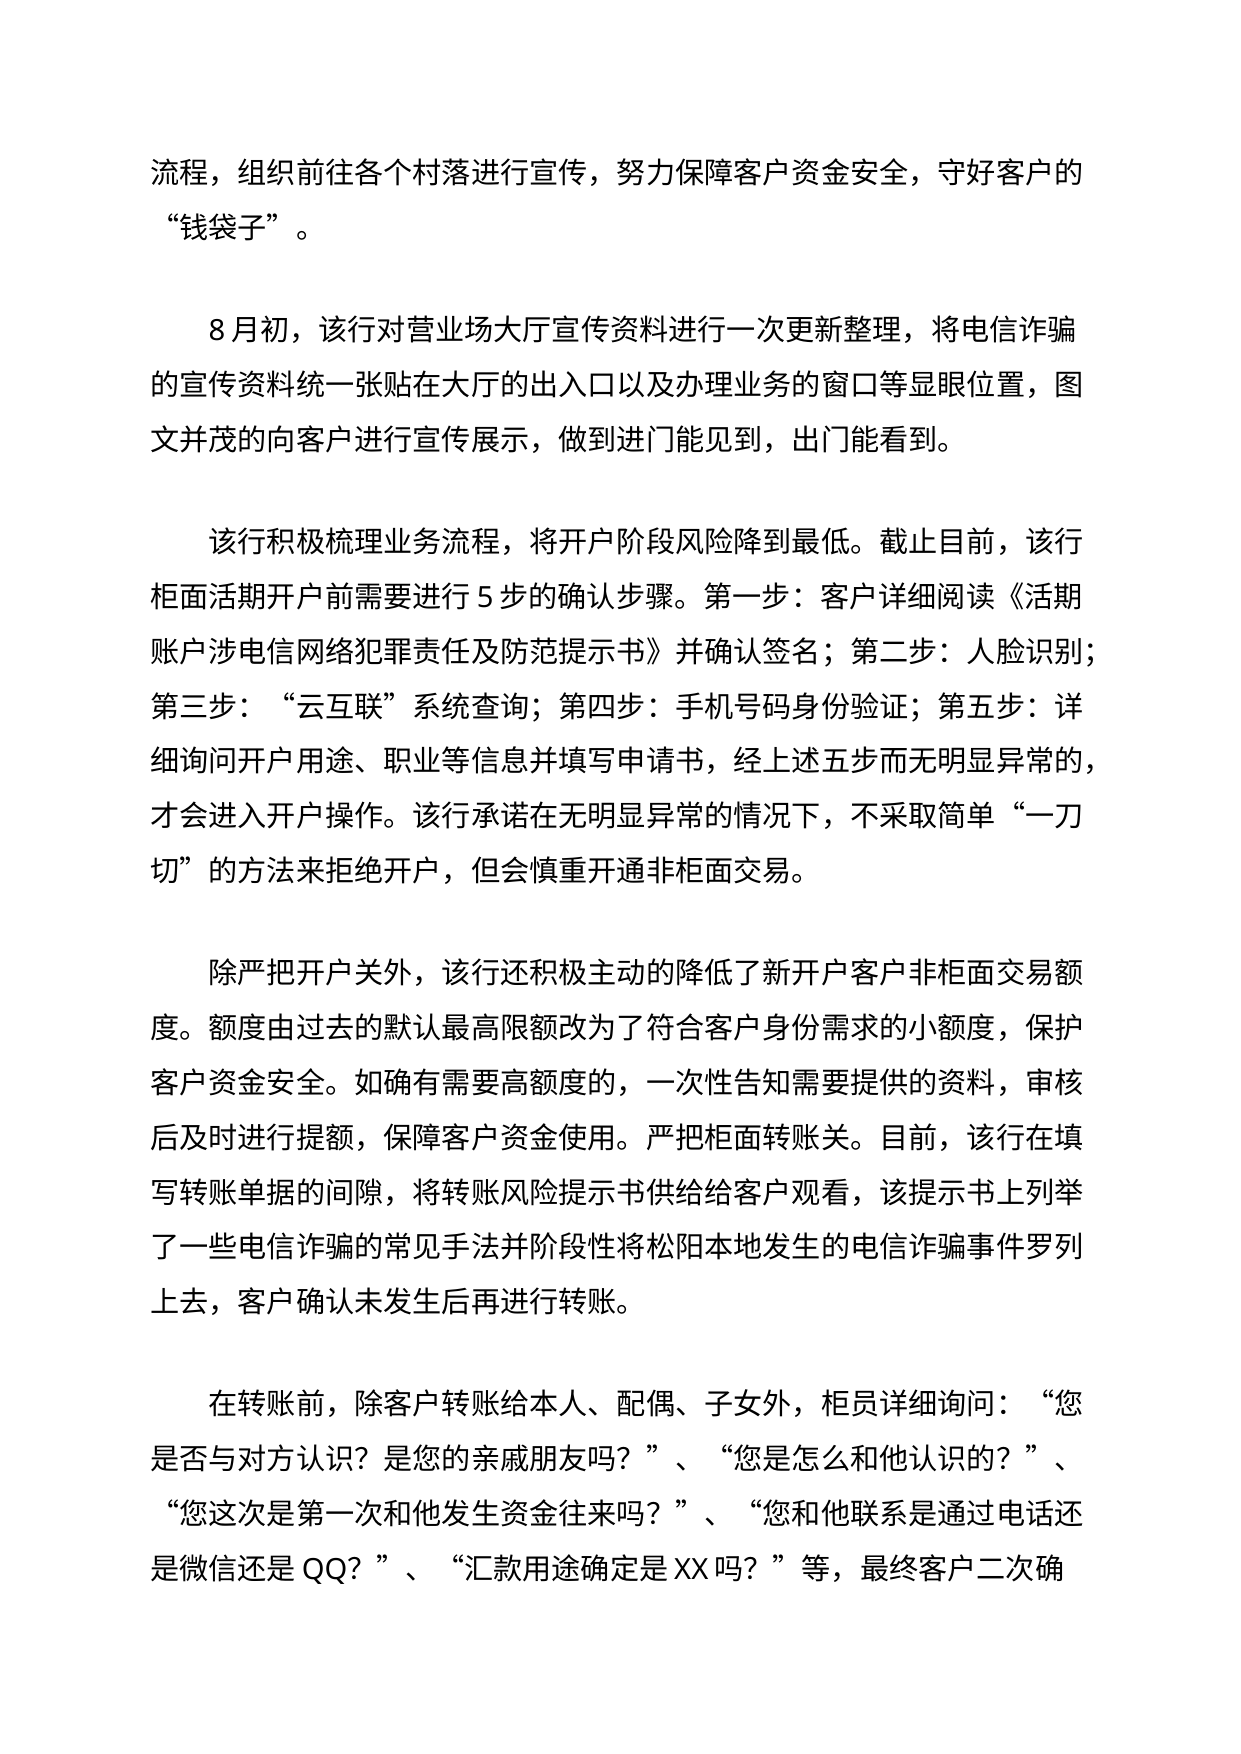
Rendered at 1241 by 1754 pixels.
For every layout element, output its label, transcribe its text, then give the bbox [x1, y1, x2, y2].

text 8月初，该行对营业场大厅宣传资料进行一次更新整理，将电信诈骗的宣传资料统一张贴在大厅的出入口以及办理业务的窗口等显眼位置，图文并茂的向客户进行宣传展示，做到进门能见到，出门能看到。 [150, 307, 1090, 459]
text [150, 150, 1090, 247]
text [150, 1381, 1090, 1588]
text 该行积极梳理业务流程，将开户阶段风险降到最低。截止目前，该行柜面活期开户前需要进行5步的确认步骤。第一步：客户详细阅读《活期账户涉电信网络犯罪责任及防范提示书》并确认签名；第二步：人脸识别；第三步：“云互联”系统查询；第四步：手机号码身份验证；第五步：详细询问开户用途、职业等信息并填写申请书，经上述五步而无明显异常的，才会进入开户操作。该行承诺在无明显异常的情况下，不采取简单“一刀切”的方法来拒绝开户，但会慎重开通非柜面交易。 [150, 518, 1090, 890]
text 除严把开户关外，该行还积极主动的降低了新开户客户非柜面交易额度。额度由过去的默认最高限额改为了符合客户身份需求的小额度，保护客户资金安全。如确有需要高额度的，一次性告知需要提供的资料，审核后及时进行提额，保障客户资金使用。严把柜面转账关。目前，该行在填写转账单据的间隙，将转账风险提示书供给给客户观看，该提示书上列举了一些电信诈骗的常见手法并阶段性将松阳本地发生的电信诈骗事件罗列上去，客户确认未发生后再进行转账。 [150, 949, 1090, 1321]
